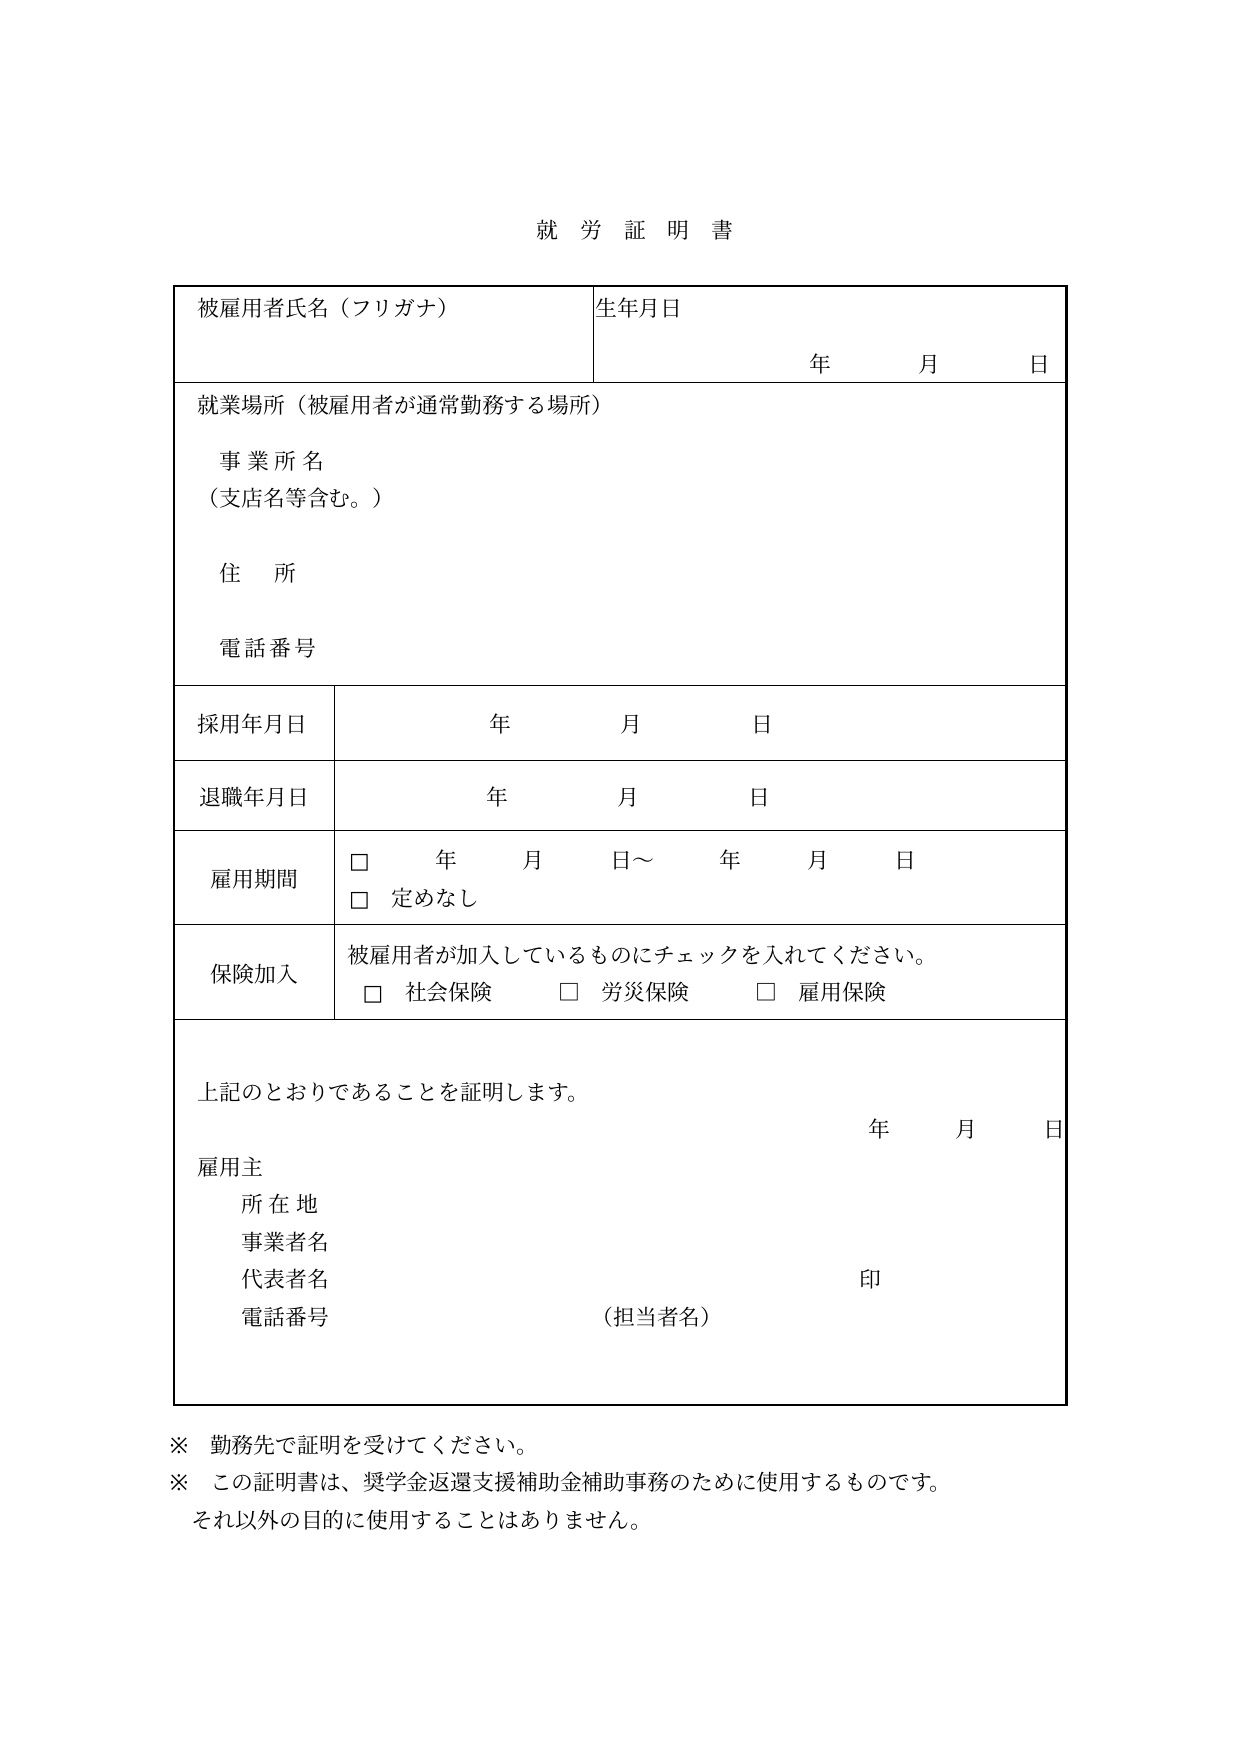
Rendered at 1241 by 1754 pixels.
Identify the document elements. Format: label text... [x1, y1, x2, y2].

text それ以外の目的に使用することはありません。 [148, 1500, 1122, 1537]
table_cell 被雇用者が加入しているものにチェックを入れてください。 □ 社会保険 □ 労災保険 □ 雇用保険 [335, 925, 1065, 1018]
text 就 労 証 明 書 [148, 210, 1122, 247]
table_cell 保険加入 [175, 925, 334, 1018]
table_cell 上記のとおりであることを証明します。 年 月 日 雇用主 所 在 地 事業者名 代表者名 印 電話番号 （担当者名） [175, 1020, 1065, 1404]
table_cell 年 月 日 [335, 761, 1065, 829]
text ※ 勤務先で証明を受けてください。 [148, 1425, 1122, 1462]
text ※ この証明書は、奨学金返還支援補助金補助事務のために使用するものです。 [148, 1462, 1122, 1500]
table_cell 採用年月日 [175, 686, 334, 759]
table_cell 退職年月日 [175, 761, 334, 829]
table_header 被雇用者氏名（フリガナ） [175, 287, 593, 382]
table_cell 雇用期間 [175, 831, 334, 924]
table_cell 就業場所（被雇用者が通常勤務する場所） 事 業 所 名 （支店名等含む。） 住所 電話番号 [175, 383, 1065, 685]
table_cell □ 年 月 日～ 年 月 日 □ 定めなし [335, 831, 1065, 924]
table_header 生年月日 年 月 日 [594, 287, 1065, 382]
table_cell 年 月 日 [335, 686, 1065, 759]
